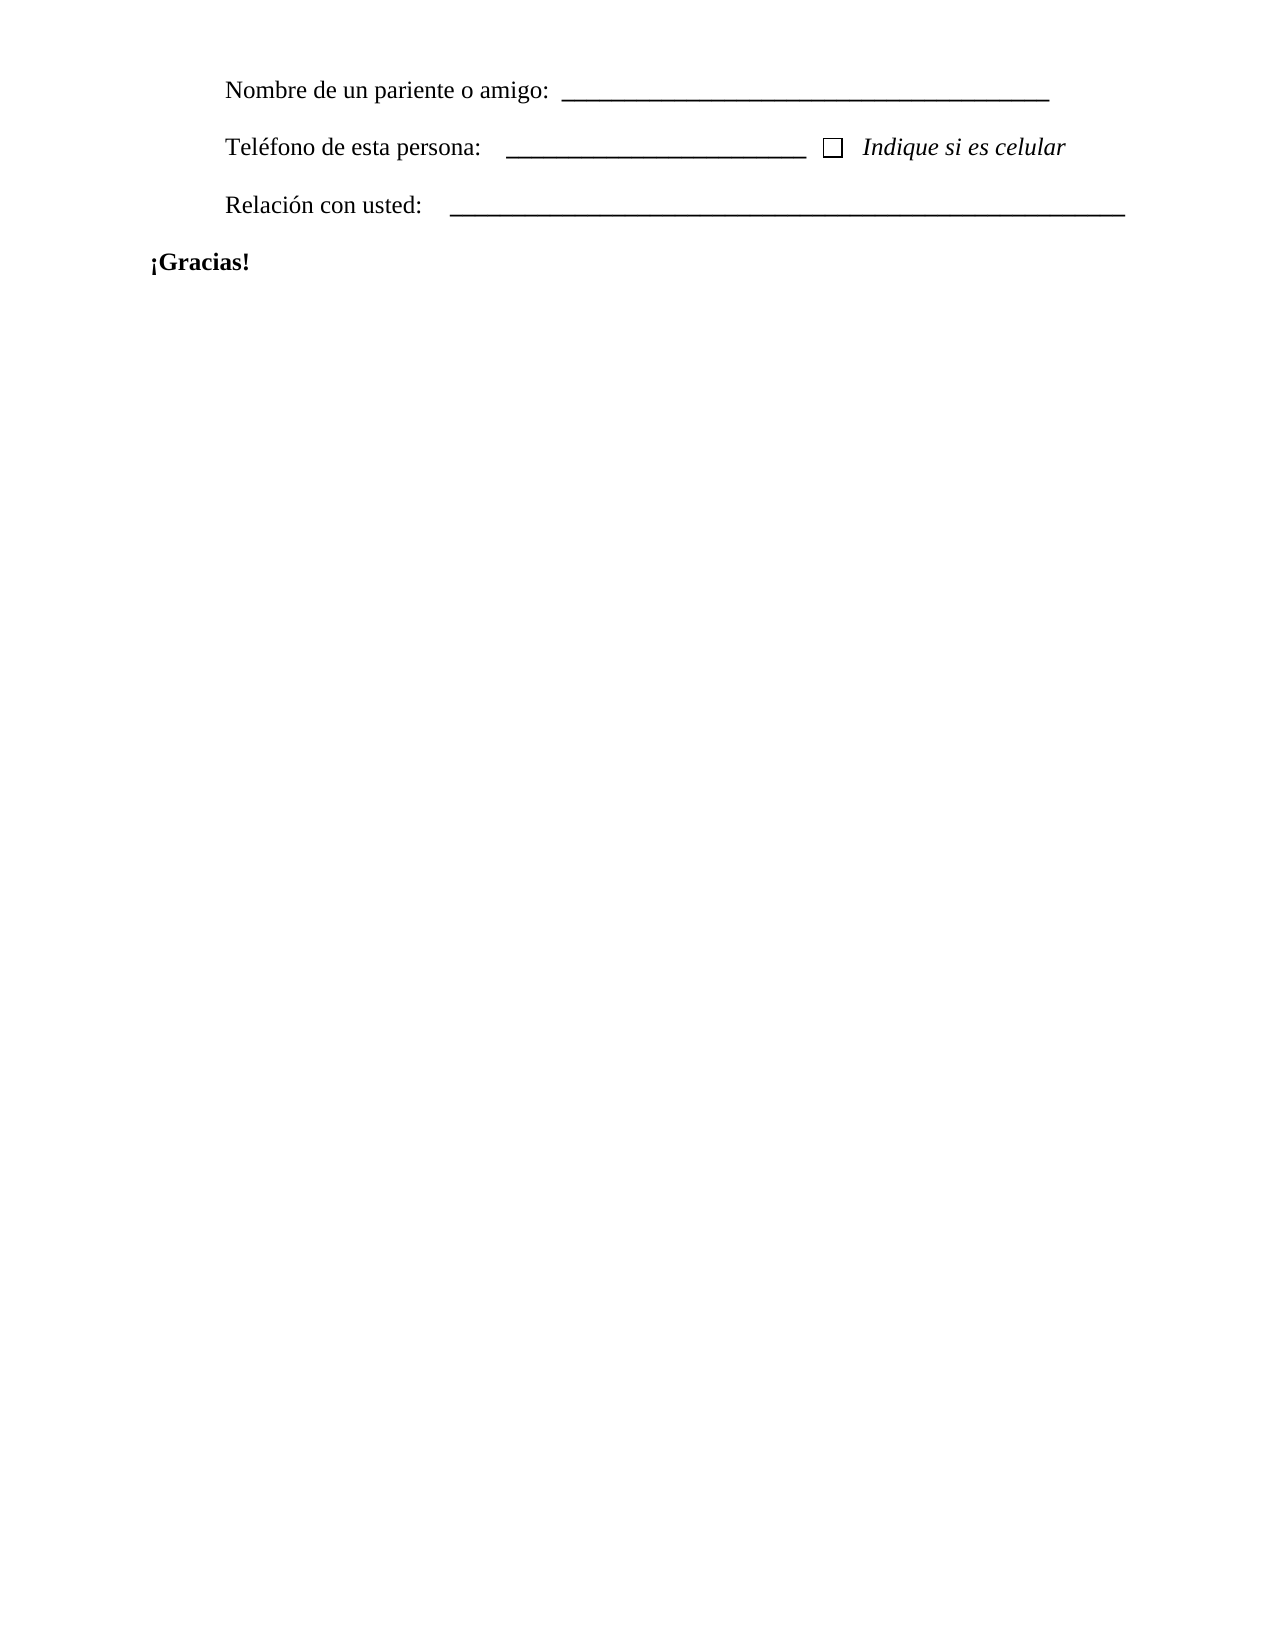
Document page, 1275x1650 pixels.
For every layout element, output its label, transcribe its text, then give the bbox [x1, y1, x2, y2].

subtitle Relación con usted: ______________________________________________________ [75, 190, 1181, 219]
text Nombre de un pariente o amigo: _______________________________________ [225, 75, 1181, 104]
text ¡Gracias! [150, 247, 1181, 276]
text Teléfono de esta persona: ________________________ Indique si es celular [75, 132, 1181, 161]
